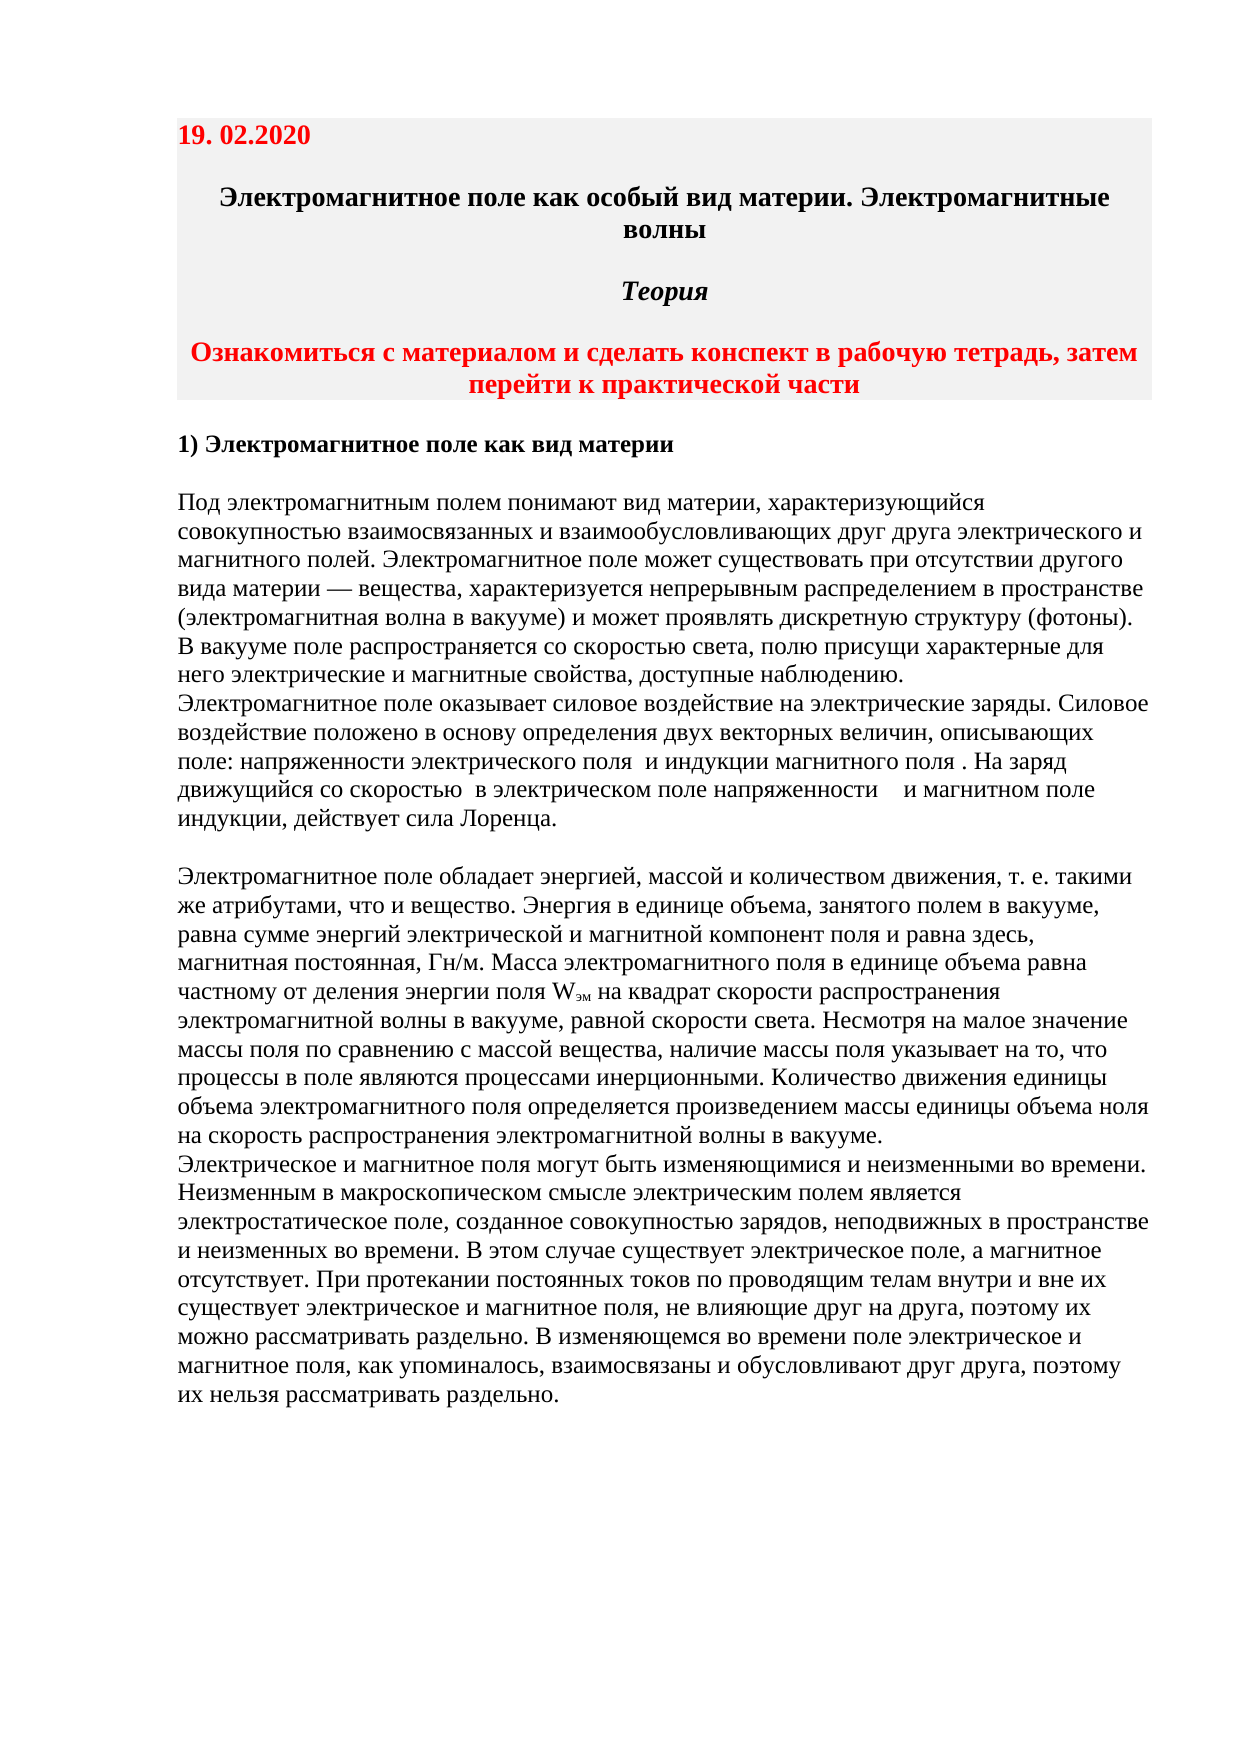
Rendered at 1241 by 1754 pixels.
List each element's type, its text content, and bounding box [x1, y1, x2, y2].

text Ознакомиться с материалом и сделать конспект в рабочую тетрадь, затем перейти к практической части [177, 335, 1152, 400]
text 1) Электромагнитное поле как вид материи [177, 429, 1152, 458]
text 19. 02.2020 [177, 118, 1152, 151]
text Электромагнитное поле обладает энергией, массой и количеством движения, т. е. такими же атрибутами, что и вещество. Энергия в единице объема, занятого полем в вакууме, равна сумме энергий электрической и магнитной компонент поля и равна здесь, магнитная постоянная, Гн/м. Масса электромагнитного поля в единице объема равна частному от деления энергии поля Wэм на квадрат скорости распространения электромагнитной волны в вакууме, равной скорости света. Несмотря на малое значение массы поля по сравнению с массой вещества, наличие массы поля указывает на то, что процессы в поле являются процессами инерционными. Количество движения единицы объема электромагнитного поля определяется произведением массы единицы объема ноля на скорость распространения электромагнитной волны в вакууме. Электрическое и магнитное поля могут быть изменяющимися и неизменными во времени. Неизменным в макроскопическом смысле электрическим полем является электростатическое поле, созданное совокупностью зарядов, неподвижных в пространстве и неизменных во времени. В этом случае существует электрическое поле, а магнитное отсутствует. При протекании постоянных токов по проводящим телам внутри и вне их существует электрическое и магнитное поля, не влияющие друг на друга, поэтому их можно рассматривать раздельно. В изменяющемся во времени поле электрическое и магнитное поля, как упоминалось, взаимосвязаны и обусловливают друг друга, поэтому их нельзя рассматривать раздельно. [177, 861, 1152, 1407]
text Электромагнитное поле как особый вид материи. Электромагнитные волны [177, 180, 1152, 244]
text Теория [177, 274, 1152, 306]
text Под электромагнитным полем понимают вид материи, характеризующийся совокупностью взаимосвязанных и взаимообусловливающих друг друга электрического и магнитного полей. Электромагнитное поле может существовать при отсутствии другого вида материи — вещества, характеризуется непрерывным распределением в пространстве (электромагнитная волна в вакууме) и может проявлять дискретную структуру (фотоны). В вакууме поле распространяется со скоростью света, полю присущи характерные для него электрические и магнитные свойства, доступные наблюдению. Электромагнитное поле оказывает силовое воздействие на электрические заряды. Силовое воздействие положено в основу определения двух векторных величин, описывающих поле: напряженности электрического поля и индукции магнитного поля . На заряд движущийся со скоростью в электрическом поле напряженности и магнитном поле индукции, действует сила Лоренца. [177, 487, 1152, 832]
